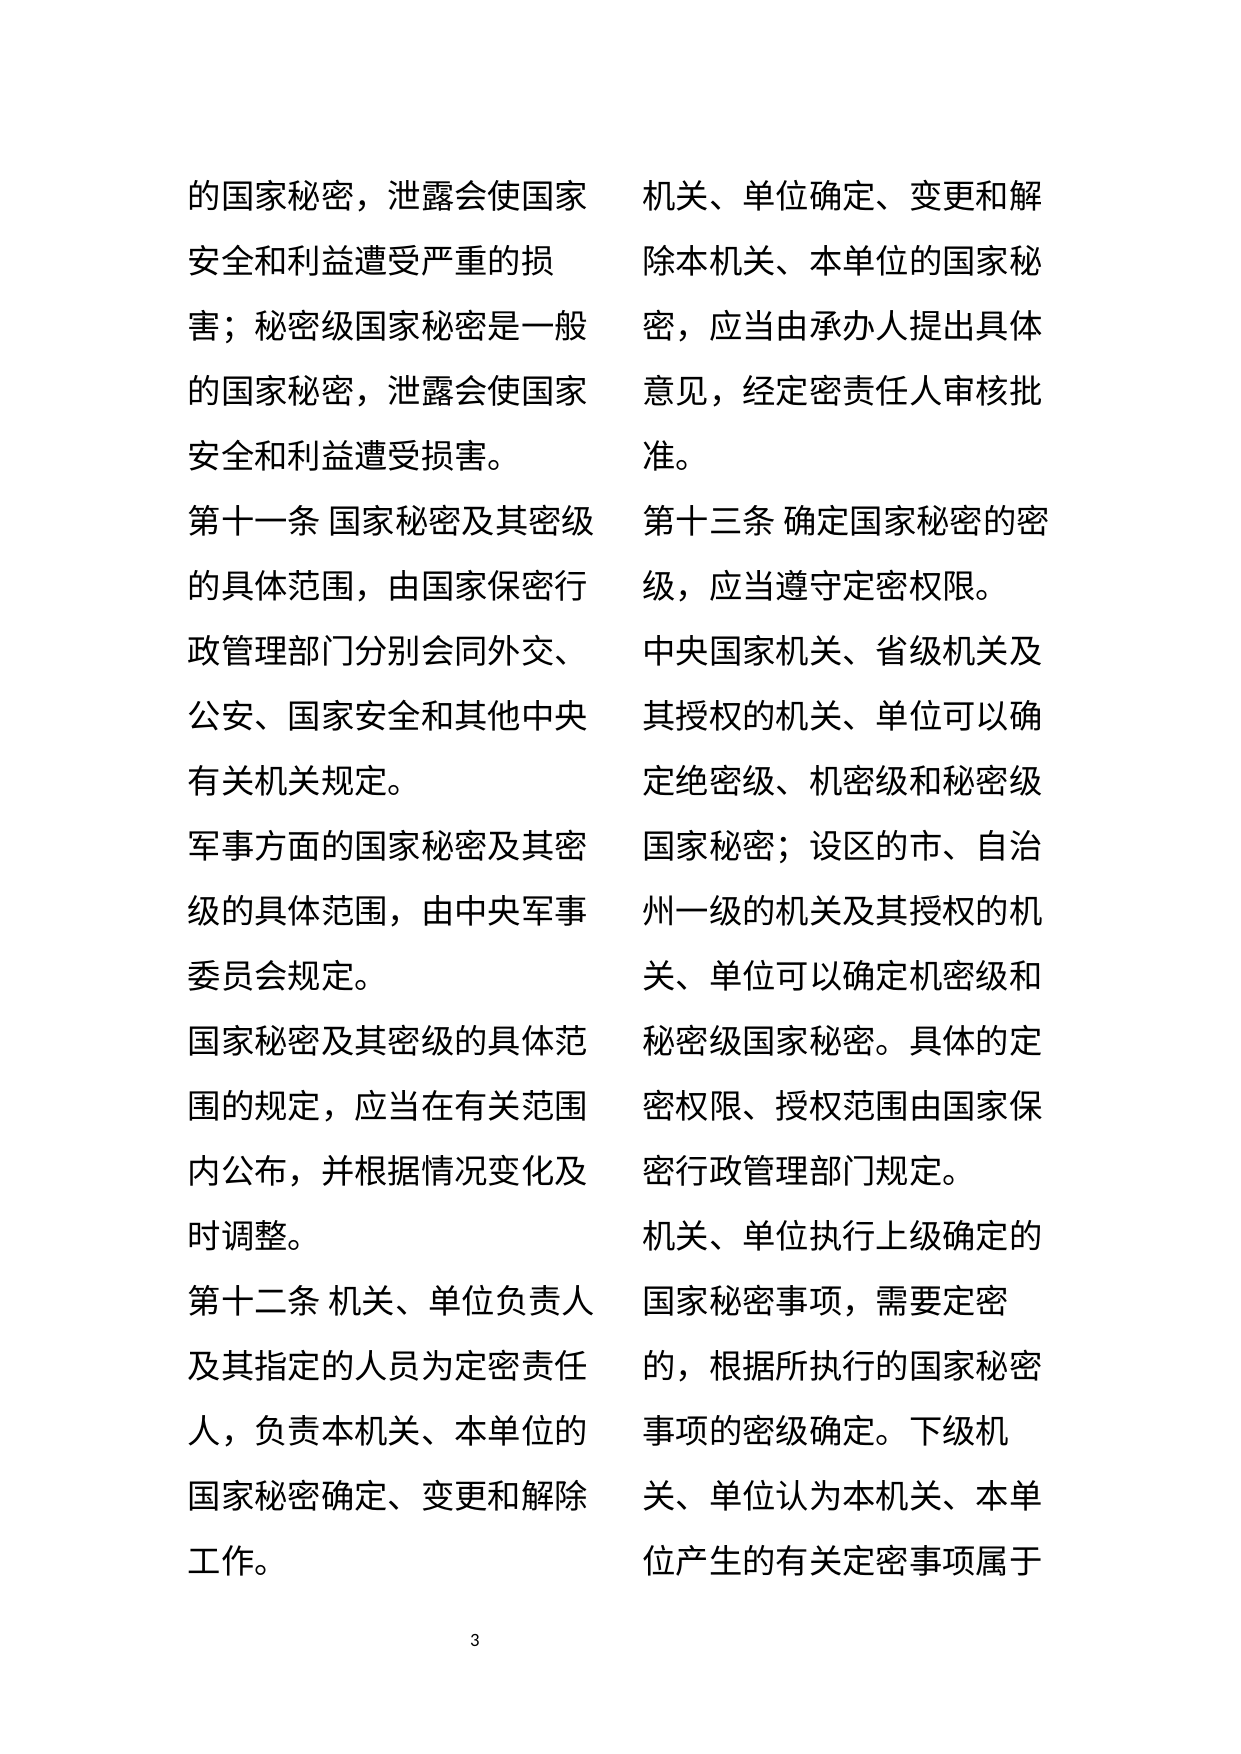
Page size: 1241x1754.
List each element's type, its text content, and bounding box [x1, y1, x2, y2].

text 绝密级国家秘密是最重要的国家秘密，泄露会使国家安全和利益遭受特别严重的损害；机密级国家秘密是重要的国家秘密，泄露会使国家安全和利益遭受严重的损害；秘密级国家秘密是一般的国家秘密，泄露会使国家安全和利益遭受损害。 [187, 162, 598, 487]
text 第十二条 机关、单位负责人及其指定的人员为定密责任人，负责本机关、本单位的国家秘密确定、变更和解除工作。 [187, 1267, 598, 1592]
text 第十一条 国家秘密及其密级的具体范围，由国家保密行政管理部门分别会同外交、公安、国家安全和其他中央有关机关规定。 [187, 487, 598, 812]
text 军事方面的国家秘密及其密级的具体范围，由中央军事委员会规定。 [187, 812, 598, 1007]
text 国家秘密及其密级的具体范围的规定，应当在有关范围内公布，并根据情况变化及时调整。 [187, 1007, 598, 1267]
text 机关、单位确定、变更和解除本机关、本单位的国家秘密，应当由承办人提出具体意见，经定密责任人审核批准。 [642, 162, 1053, 487]
text 中央国家机关、省级机关及其授权的机关、单位可以确定绝密级、机密级和秘密级国家秘密；设区的市、自治州一级的机关及其授权的机关、单位可以确定机密级和秘密级国家秘密。具体的定密权限、授权范围由国家保密行政管理部门规定。 [642, 617, 1053, 1202]
text 第十三条 确定国家秘密的密级，应当遵守定密权限。 [642, 487, 1053, 617]
